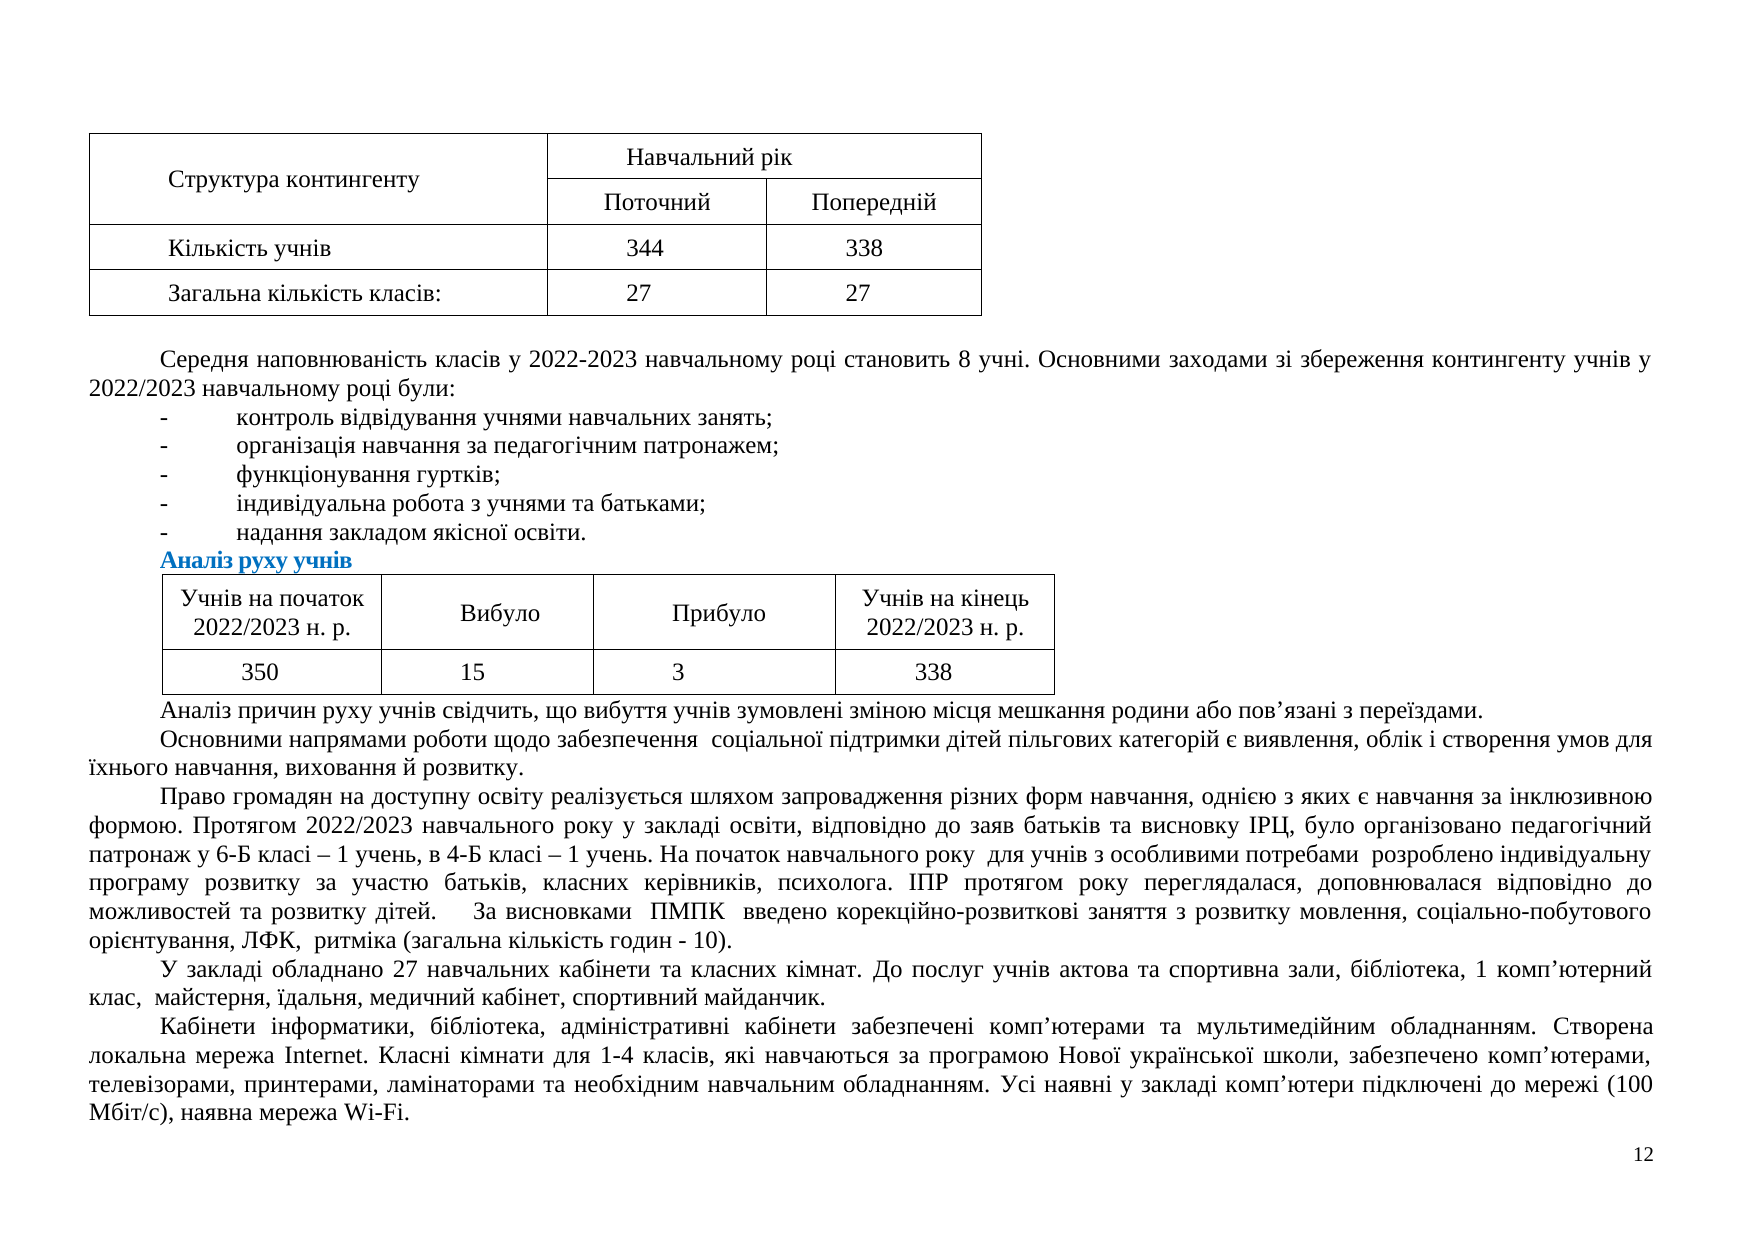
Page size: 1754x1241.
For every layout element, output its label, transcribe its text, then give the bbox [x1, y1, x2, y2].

table_cell 350 [163, 650, 381, 694]
table_cell Поточний [548, 179, 766, 224]
table_cell 15 [382, 650, 593, 694]
table_header Прибуло [594, 575, 835, 648]
list індивідуальна робота з учнями та батьками; [89, 488, 1654, 517]
text Середня наповнюваність класів у 2022-2023 навчальному році становить 8 учні. Основними заходами зі збереження контингенту учнів у 2022/2023 навчальному році були: [89, 344, 1654, 402]
list організація навчання за педагогічним патронажем; [89, 431, 1654, 459]
table_cell Попередній [767, 179, 981, 224]
table_cell 338 [767, 225, 981, 269]
table_cell 3 [594, 650, 835, 694]
table_cell 338 [836, 650, 1054, 694]
text Основними напрямами роботи щодо забезпечення соціальної підтримки дітей пільгових категорій є виявлення, облік і створення умов для їхнього навчання, виховання й розвитку. [89, 724, 1654, 781]
list функціонування гуртків; [89, 459, 1654, 488]
text Кабінети інформатики, бібліотека, адміністративні кабінети забезпечені комп’ютерами та мультимедійним обладнанням. Створена локальна мережа Internet. Класні кімнати для 1-4 класів, які навчаються за програмою Нової української школи, забезпечено комп’ютерами, телевізорами, принтерами, ламінаторами та необхідним навчальним обладнанням. Усі наявні у закладі комп’ютери підключені до мережі (100 Мбіт/с), наявна мережа Wi-Fi. [89, 1011, 1654, 1126]
table_cell Кількість учнів [90, 225, 547, 269]
text У закладі обладнано 27 навчальних кабінети та класних кімнат. До послуг учнів актова та спортивна зали, бібліотека, 1 комп’ютерний клас, майстерня, їдальня, медичний кабінет, спортивний майданчик. [89, 954, 1654, 1011]
text Аналіз руху учнів [89, 546, 1654, 574]
table_header Структура контингенту [90, 134, 547, 224]
table_cell 27 [767, 270, 981, 314]
table_cell 344 [548, 225, 766, 269]
table_header Учнів на кінець 2022/2023 н. р. [836, 575, 1054, 648]
list контроль відвідування учнями навчальних занять; [89, 402, 1654, 431]
table_header Навчальний рік [548, 134, 981, 178]
text Аналіз причин руху учнів свідчить, що вибуття учнів зумовлені зміною місця мешкання родини або пов’язані з переїздами. [89, 695, 1654, 724]
list надання закладом якісної освіти. [89, 517, 1654, 546]
table_cell 27 [548, 270, 766, 314]
text Право громадян на доступну освіту реалізується шляхом запровадження різних форм навчання, однією з яких є навчання за інклюзивною формою. Протягом 2022/2023 навчального року у закладі освіти, відповідно до заяв батьків та висновку ІРЦ, було організовано педагогічний патронаж у 6-Б класі – 1 учень, в 4-Б класі – 1 учень. На початок навчального року для учнів з особливими потребами розроблено індивідуальну програму розвитку за участю батьків, класних керівників, психолога. ІПР протягом року переглядалася, доповнювалася відповідно до можливостей та розвитку дітей. За висновками ПМПК введено корекційно-розвиткові заняття з розвитку мовлення, соціально-побутового орієнтування, ЛФК, ритміка (загальна кількість годин - 10). [89, 781, 1654, 954]
table_header Учнів на початок 2022/2023 н. р. [163, 575, 381, 648]
table_header Вибуло [382, 575, 593, 648]
table_cell Загальна кількість класів: [90, 270, 547, 314]
